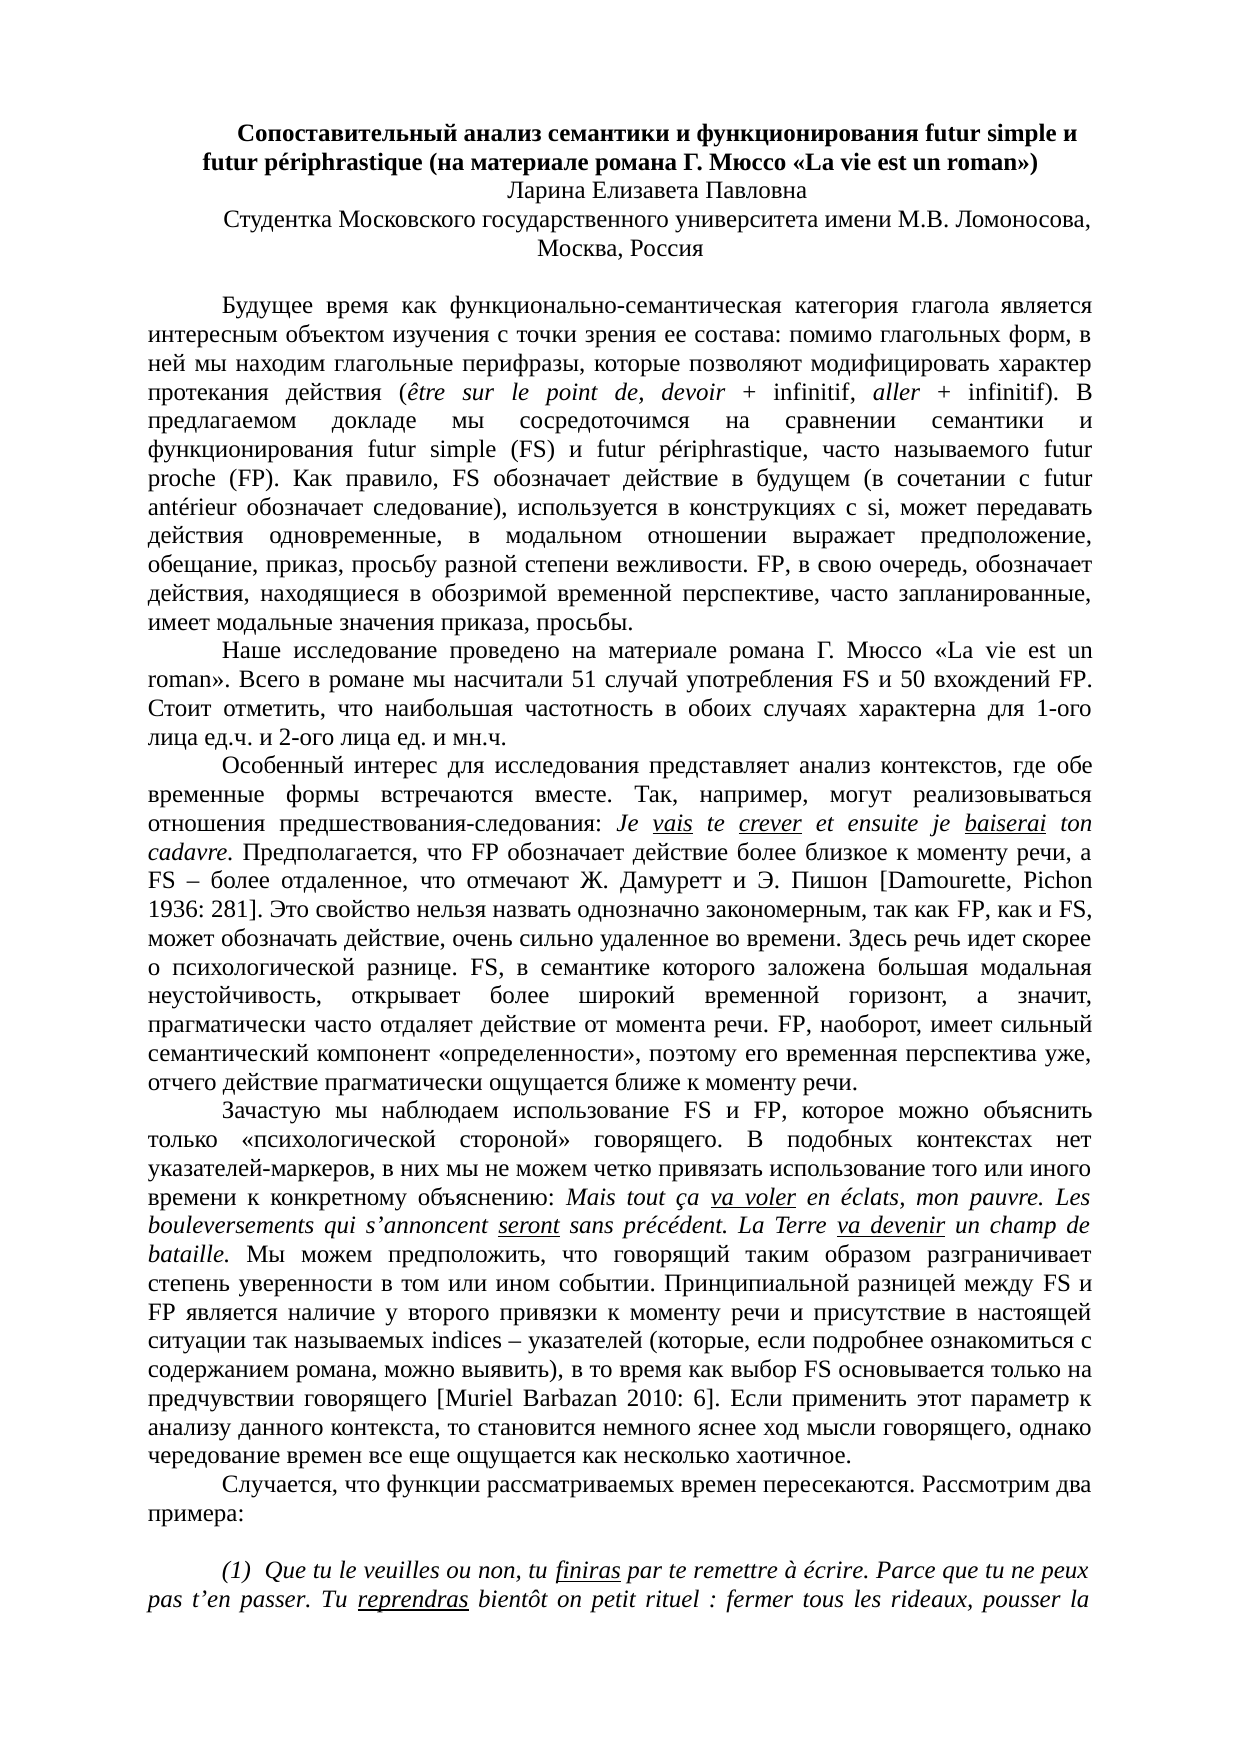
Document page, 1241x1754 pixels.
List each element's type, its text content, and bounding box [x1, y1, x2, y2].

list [148, 1556, 1092, 1613]
text Сопоставительный анализ семантики и функционирования futur simple и futur périphrastique (на материале романа Г. Мюссо «La vie est un roman») [148, 118, 1092, 176]
text Ларина Елизавета Павловна [148, 176, 1092, 204]
text Зачастую мы наблюдаем использование FS и FP, которое можно объяснить только «психологической стороной» говорящего. В подобных контекстах нет указателей-маркеров, в них мы не можем четко привязать использование того или иного времени к конкретному объяснению: Mais tout ça va voler en éclats, mon pauvre. Les bouleversements qui s’annoncent seront sans précédent. La Terre va devenir un champ de bataille. Мы можем предположить, что говорящий таким образом разграничивает степень уверенности в том или ином событии. Принципиальной разницей между FS и FP является наличие у второго привязки к моменту речи и присутствие в настоящей ситуации так называемых indices – указателей (которые, если подробнее ознакомиться с содержанием романа, можно выявить), в то время как выбор FS основывается только на предчувствии говорящего [Muriel Barbazan 2010: 6]. Если применить этот параметр к анализу данного контекста, то становится немного яснее ход мысли говорящего, однако чередование времен все еще ощущается как несколько хаотичное. [148, 1096, 1092, 1469]
text Наше исследование проведено на материале романа Г. Мюссо «La vie est un roman». Всего в романе мы насчитали 51 случай употребления FS и 50 вхождений FP. Стоит отметить, что наибольшая частотность в обоих случаях характерна для 1-ого лица ед.ч. и 2-ого лица ед. и мн.ч. [148, 636, 1092, 751]
text Студентка Московского государственного университета имени М.В. Ломоносова, Москва, Россия [148, 204, 1092, 262]
text Будущее время как функционально-семантическая категория глагола является интересным объектом изучения с точки зрения ее состава: помимо глагольных форм, в ней мы находим глагольные перифразы, которые позволяют модифицировать характер протекания действия (être sur le point de, devoir + infinitif, aller + infinitif). В предлагаемом докладе мы сосредоточимся на сравнении семантики и функционирования futur simple (FS) и futur périphrastique, часто называемого futur proche (FP). Как правило, FS обозначает действие в будущем (в сочетании с futur antérieur обозначает следование), используется в конструкциях с si, может передавать действия одновременные, в модальном отношении выражает предположение, обещание, приказ, просьбу разной степени вежливости. FP, в свою очередь, обозначает действия, находящиеся в обозримой временной перспективе, часто запланированные, имеет модальные значения приказа, просьбы. [148, 291, 1092, 636]
text Случается, что функции рассматриваемых времен пересекаются. Рассмотрим два примера: [148, 1469, 1092, 1527]
text Особенный интерес для исследования представляет анализ контекстов, где обе временные формы встречаются вместе. Так, например, могут реализовываться отношения предшествования-следования: Je vais te crever et ensuite je baiserai ton cadavre. Предполагается, что FP обозначает действие более близкое к моменту речи, а FS – более отдаленное, что отмечают Ж. Дамуретт и Э. Пишон [Damourette, Pichon 1936: 281]. Это свойство нельзя назвать однозначно закономерным, так как FP, как и FS, может обозначать действие, очень сильно удаленное во времени. Здесь речь идет скорее о психологической разнице. FS, в семантике которого заложена большая модальная неустойчивость, открывает более широкий временной горизонт, а значит, прагматически часто отдаляет действие от момента речи. FP, наоборот, имеет сильный семантический компонент «определенности», поэтому его временная перспектива уже, отчего действие прагматически ощущается ближе к моменту речи. [148, 751, 1092, 1096]
